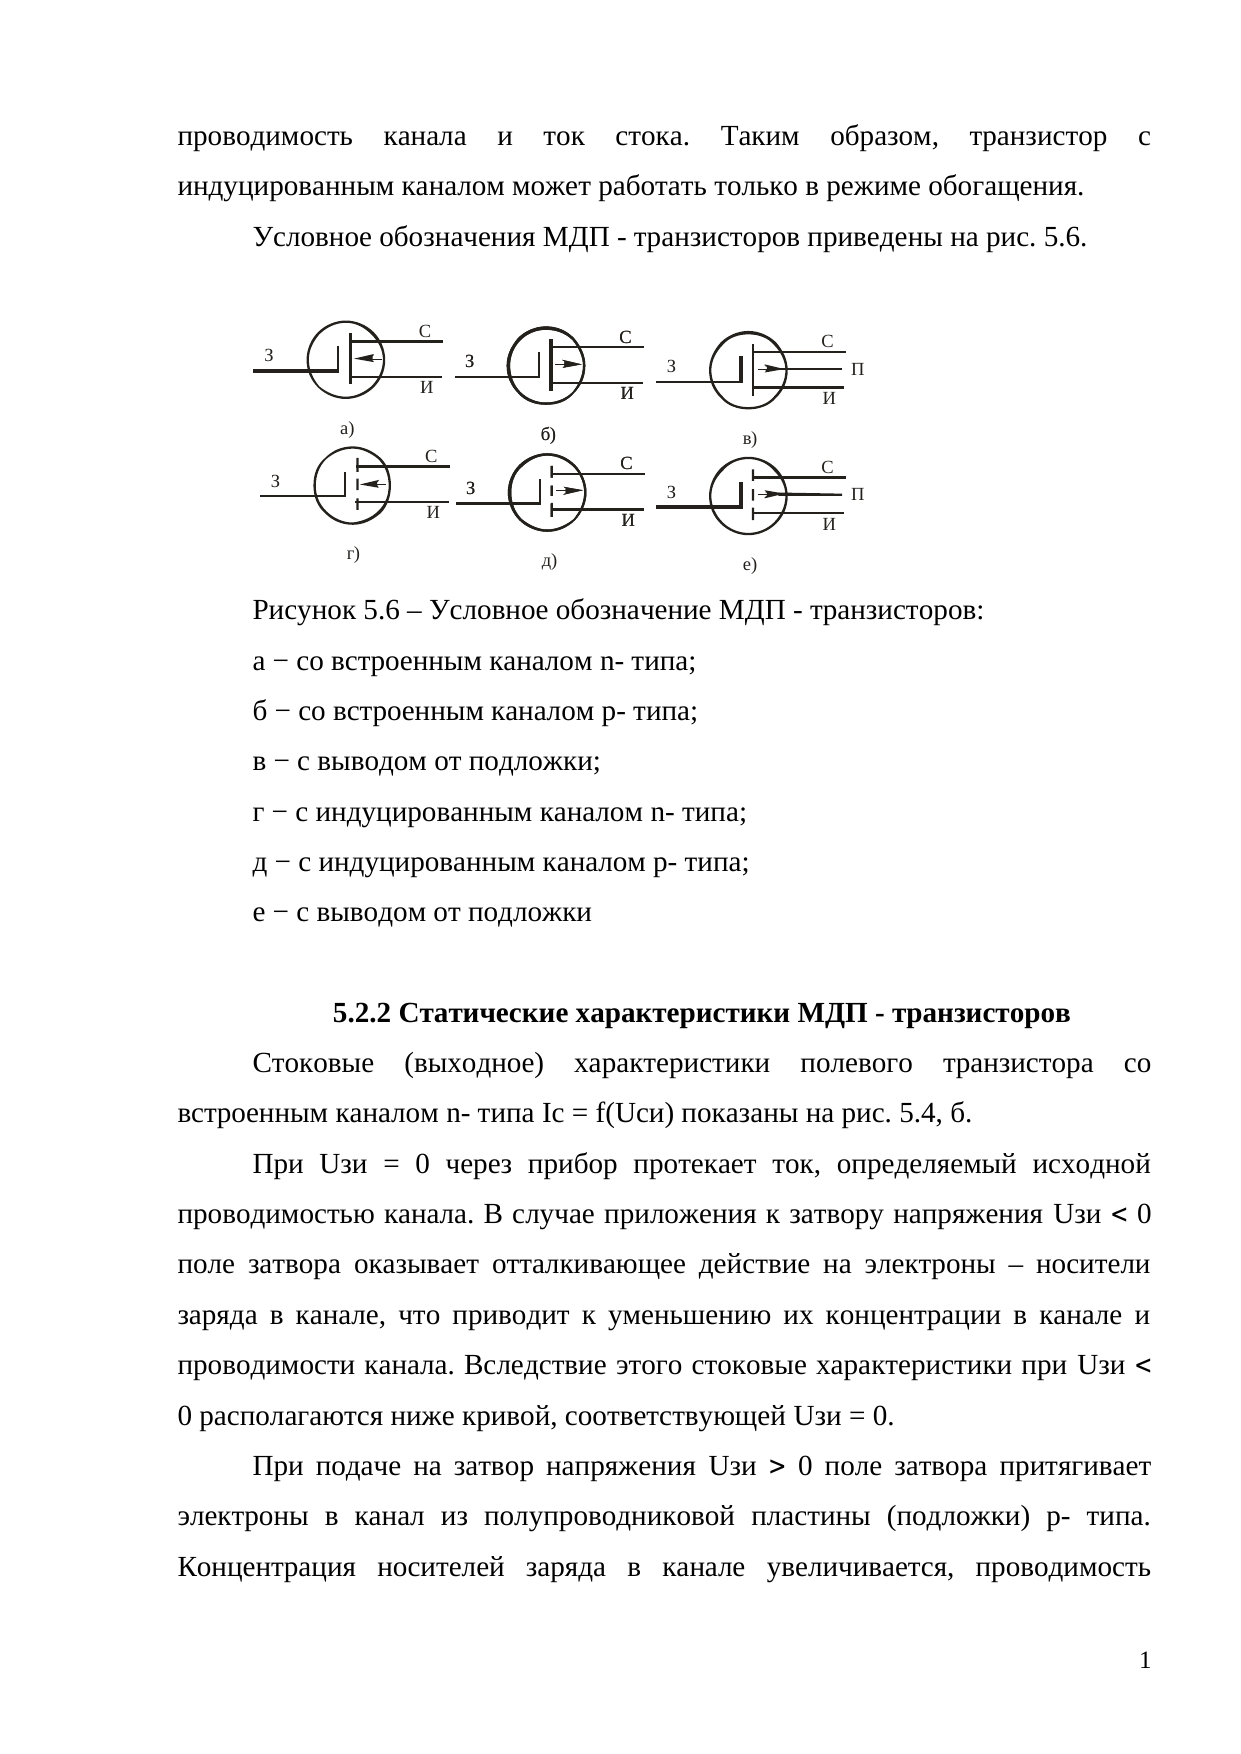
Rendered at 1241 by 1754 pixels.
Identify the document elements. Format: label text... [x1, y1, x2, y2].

text в − с выводом от подложки; [177, 743, 1152, 777]
text Условное обозначения МДП - транзисторов приведены на рис. 5.6. [177, 219, 1152, 252]
text г − с индуцированным каналом n- типа; [177, 794, 1152, 827]
text б − со встроенным каналом р- типа; [177, 693, 1152, 727]
text а − со встроенным каналом n- типа; [177, 643, 1152, 676]
text 5.2.2 Статические характеристики МДП - транзисторов [177, 995, 1152, 1028]
text Рисунок 5.6 – Условное обозначение МДП - транзисторов: [177, 592, 1152, 626]
text Стоковые (выходное) характеристики полевого транзистора со встроенным каналом n- типа Ic = f(Uси) показаны на рис. 5.4, б. [177, 1045, 1152, 1129]
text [177, 1448, 1152, 1582]
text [177, 118, 1152, 202]
text е − с выводом от подложки [177, 894, 1152, 928]
text д − с индуцированным каналом р- типа; [177, 844, 1152, 878]
text При Uзи = 0 через прибор протекает ток, определяемый исходной проводимостью канала. В случае приложения к затвору напряжения Uзи 0 поле затвора оказывает отталкивающее действие на электроны – носители заряда в канале, что приводит к уменьшению их концентрации в канале и проводимости канала. Вследствие этого стоковые характеристики при Uзи 0 располагаются ниже кривой, соответствующей Uзи = 0. [177, 1146, 1152, 1431]
